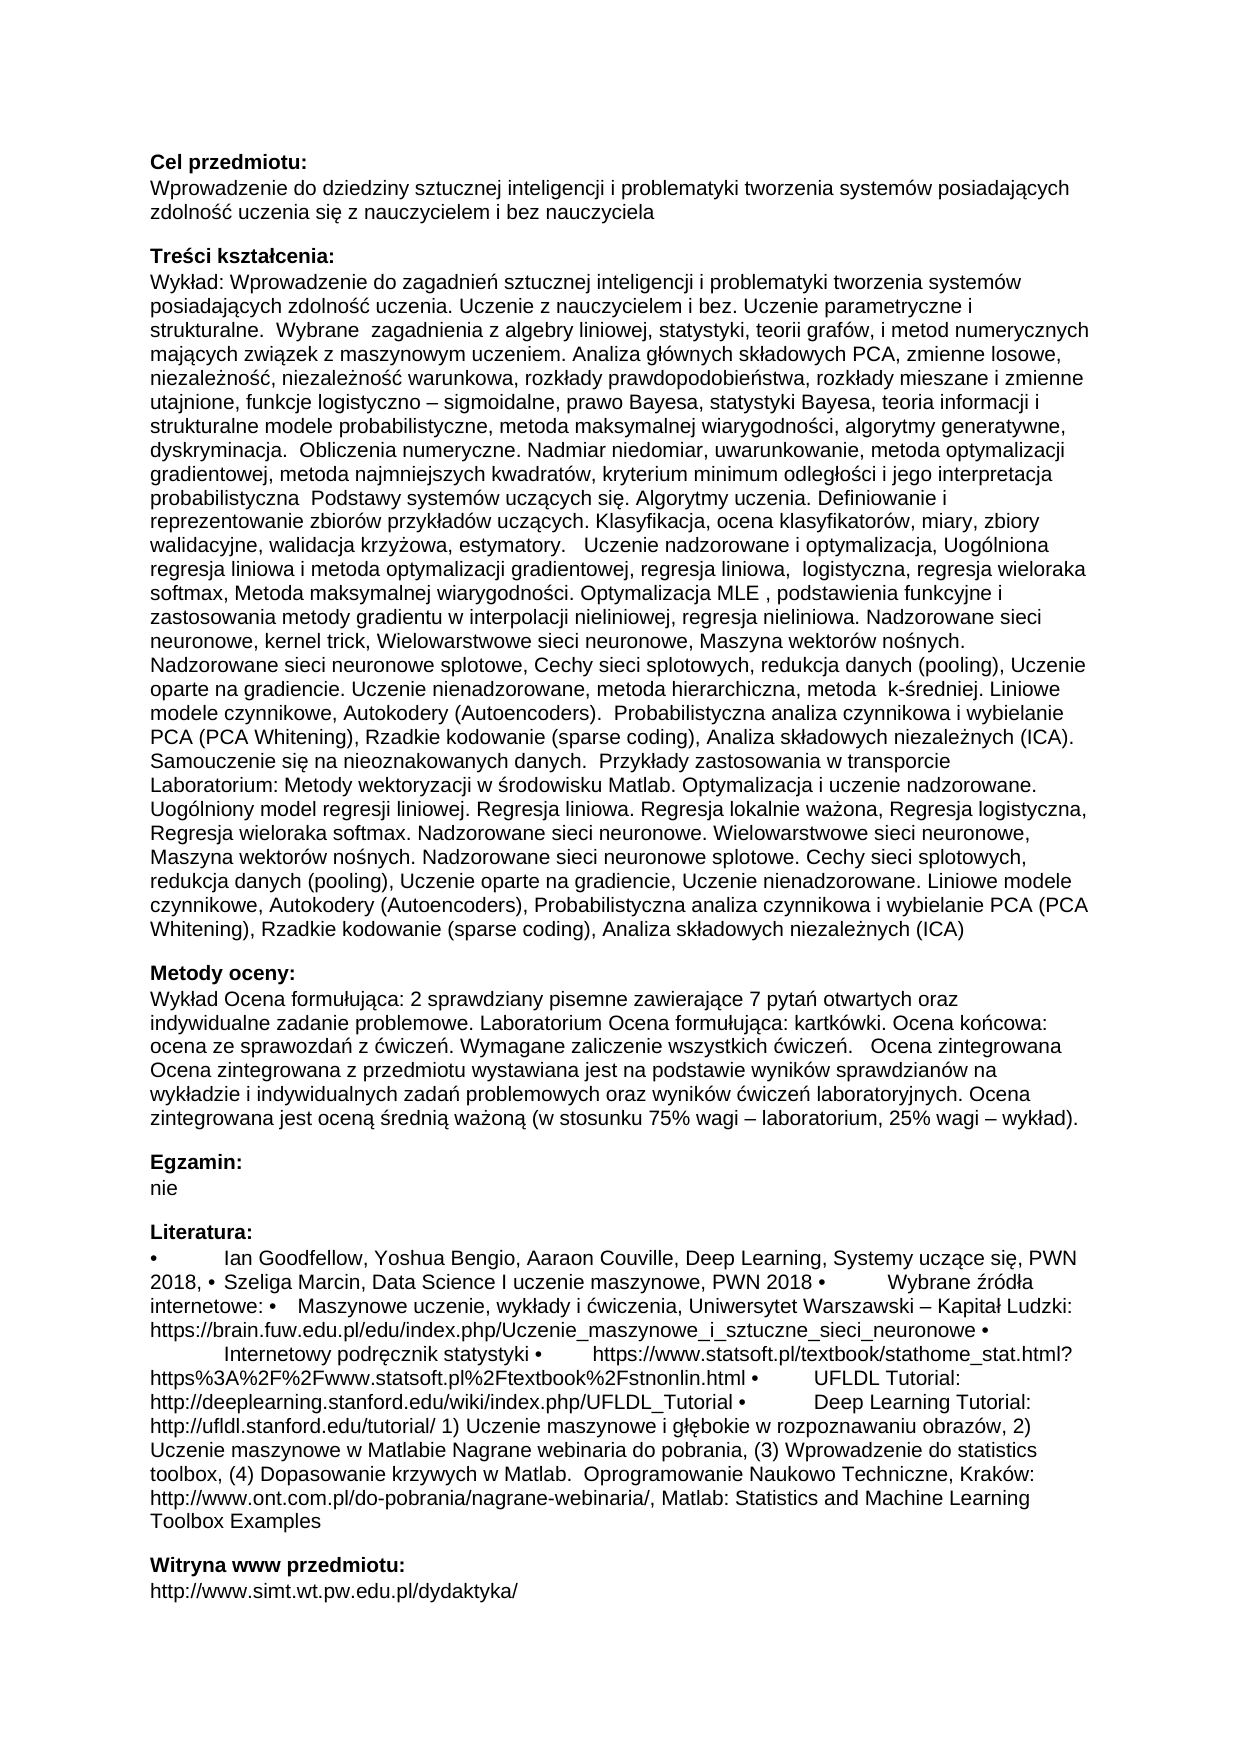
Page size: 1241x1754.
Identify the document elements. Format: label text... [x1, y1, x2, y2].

text nie [150, 1176, 1090, 1200]
text Wykład: Wprowadzenie do zagadnień sztucznej inteligencji i problematyki tworzenia systemów posiadających zdolność uczenia. Uczenie z nauczycielem i bez. Uczenie parametryczne i strukturalne. Wybrane zagadnienia z algebry liniowej, statystyki, teorii grafów, i metod numerycznych mających związek z maszynowym uczeniem. Analiza głównych składowych PCA, zmienne losowe, niezależność, niezależność warunkowa, rozkłady prawdopodobieństwa, rozkłady mieszane i zmienne utajnione, funkcje logistyczno – sigmoidalne, prawo Bayesa, statystyki Bayesa, teoria informacji i strukturalne modele probabilistyczne, metoda maksymalnej wiarygodności, algorytmy generatywne, dyskryminacja. Obliczenia numeryczne. Nadmiar niedomiar, uwarunkowanie, metoda optymalizacji gradientowej, metoda najmniejszych kwadratów, kryterium minimum odległości i jego interpretacja probabilistyczna Podstawy systemów uczących się. Algorytmy uczenia. Definiowanie i reprezentowanie zbiorów przykładów uczących. Klasyfikacja, ocena klasyfikatorów, miary, zbiory walidacyjne, walidacja krzyżowa, estymatory. Uczenie nadzorowane i optymalizacja, Uogólniona regresja liniowa i metoda optymalizacji gradientowej, regresja liniowa, logistyczna, regresja wieloraka softmax, Metoda maksymalnej wiarygodności. Optymalizacja MLE , podstawienia funkcyjne i zastosowania metody gradientu w interpolacji nieliniowej, regresja nieliniowa. Nadzorowane sieci neuronowe, kernel trick, Wielowarstwowe sieci neuronowe, Maszyna wektorów nośnych. Nadzorowane sieci neuronowe splotowe, Cechy sieci splotowych, redukcja danych (pooling), Uczenie oparte na gradiencie. Uczenie nienadzorowane, metoda hierarchiczna, metoda k-średniej. Liniowe modele czynnikowe, Autokodery (Autoencoders). Probabilistyczna analiza czynnikowa i wybielanie PCA (PCA Whitening), Rzadkie kodowanie (sparse coding), Analiza składowych niezależnych (ICA). Samouczenie się na nieoznakowanych danych. Przykłady zastosowania w transporcie Laboratorium: Metody wektoryzacji w środowisku Matlab. Optymalizacja i uczenie nadzorowane. Uogólniony model regresji liniowej. Regresja liniowa. Regresja lokalnie ważona, Regresja logistyczna, Regresja wieloraka softmax. Nadzorowane sieci neuronowe. Wielowarstwowe sieci neuronowe, Maszyna wektorów nośnych. Nadzorowane sieci neuronowe splotowe. Cechy sieci splotowych, redukcja danych (pooling), Uczenie oparte na gradiencie, Uczenie nienadzorowane. Liniowe modele czynnikowe, Autokodery (Autoencoders), Probabilistyczna analiza czynnikowa i wybielanie PCA (PCA Whitening), Rzadkie kodowanie (sparse coding), Analiza składowych niezależnych (ICA) [150, 270, 1090, 941]
text Metody oceny: [150, 960, 1090, 984]
text • Ian Goodfellow, Yoshua Bengio, Aaraon Couville, Deep Learning, Systemy uczące się, PWN 2018, • Szeliga Marcin, Data Science I uczenie maszynowe, PWN 2018 • Wybrane źródła internetowe: • Maszynowe uczenie, wykłady i ćwiczenia, Uniwersytet Warszawski – Kapitał Ludzki: https://brain.fuw.edu.pl/edu/index.php/Uczenie_maszynowe_i_sztuczne_sieci_neuronowe • Internetowy podręcznik statystyki • https://www.statsoft.pl/textbook/stathome_stat.html?https%3A%2F%2Fwww.statsoft.pl%2Ftextbook%2Fstnonlin.html • UFLDL Tutorial: http://deeplearning.stanford.edu/wiki/index.php/UFLDL_Tutorial • Deep Learning Tutorial: http://ufldl.stanford.edu/tutorial/ 1) Uczenie maszynowe i głębokie w rozpoznawaniu obrazów, 2) Uczenie maszynowe w Matlabie Nagrane webinaria do pobrania, (3) Wprowadzenie do statistics toolbox, (4) Dopasowanie krzywych w Matlab. Oprogramowanie Naukowo Techniczne, Kraków: http://www.ont.com.pl/do-pobrania/nagrane-webinaria/, Matlab: Statistics and Machine Learning Toolbox Examples [150, 1246, 1090, 1533]
text http://www.simt.wt.pw.edu.pl/dydaktyka/ [150, 1579, 1090, 1603]
text Treści kształcenia: [150, 244, 1090, 268]
text Egzamin: [150, 1150, 1090, 1174]
text Wprowadzenie do dziedziny sztucznej inteligencji i problematyki tworzenia systemów posiadających zdolność uczenia się z nauczycielem i bez nauczyciela [150, 176, 1090, 224]
text Witryna www przedmiotu: [150, 1553, 1090, 1577]
text Wykład Ocena formułująca: 2 sprawdziany pisemne zawierające 7 pytań otwartych oraz indywidualne zadanie problemowe. Laboratorium Ocena formułująca: kartkówki. Ocena końcowa: ocena ze sprawozdań z ćwiczeń. Wymagane zaliczenie wszystkich ćwiczeń. Ocena zintegrowana Ocena zintegrowana z przedmiotu wystawiana jest na podstawie wyników sprawdzianów na wykładzie i indywidualnych zadań problemowych oraz wyników ćwiczeń laboratoryjnych. Ocena zintegrowana jest oceną średnią ważoną (w stosunku 75% wagi – laboratorium, 25% wagi – wykład). [150, 986, 1090, 1130]
text Cel przedmiotu: [150, 150, 1090, 174]
text Literatura: [150, 1220, 1090, 1244]
